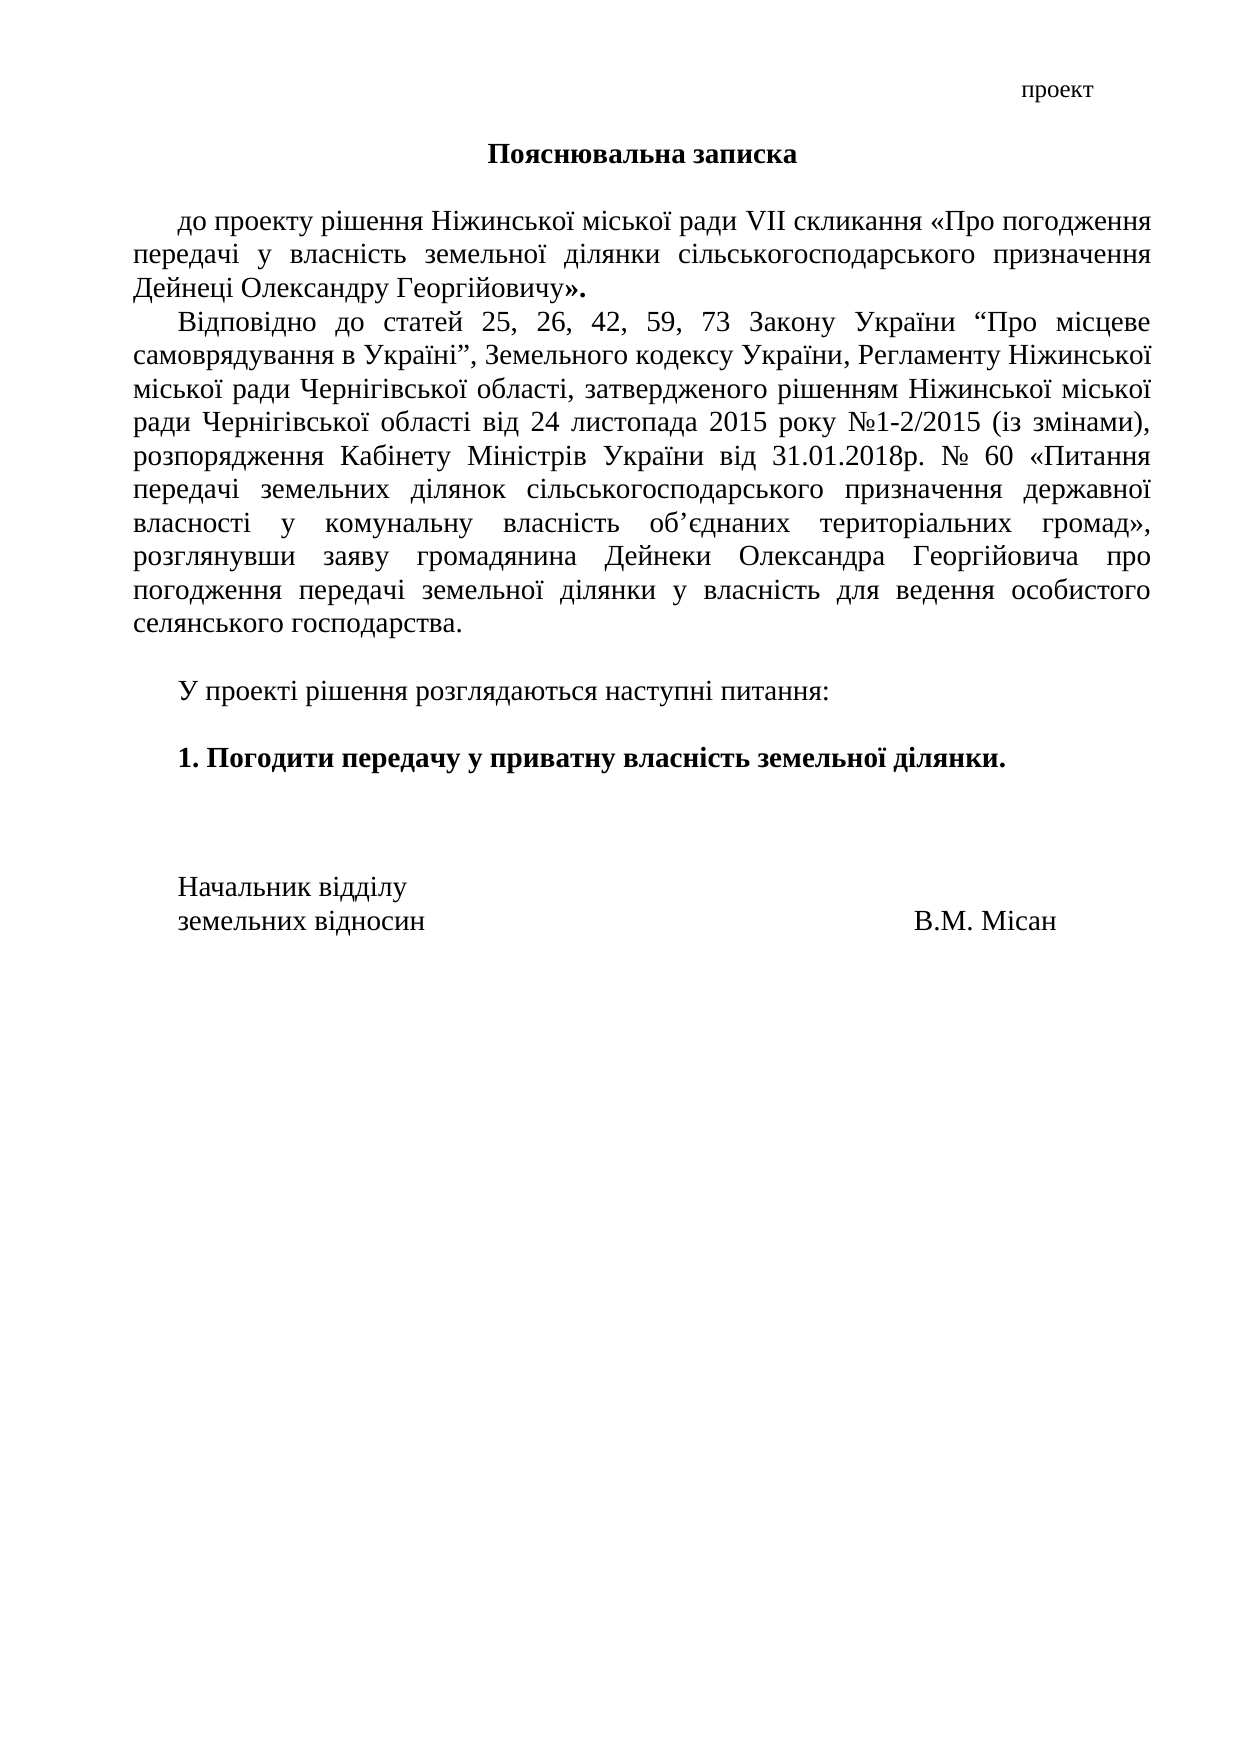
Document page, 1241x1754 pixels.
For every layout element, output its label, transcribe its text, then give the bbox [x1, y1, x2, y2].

text до проекту рішення Ніжинської міської ради VII скликання «Про погодження передачі у власність земельної ділянки сільськогосподарського призначення Дейнеці Олександру Георгійовичу». [133, 203, 1152, 304]
text У проекті рішення розглядаються наступні питання: [133, 673, 1152, 706]
text Пояснювальна записка [133, 136, 1152, 169]
text 1. Погодити передачу у приватну власність земельної ділянки. [177, 740, 1152, 773]
text Відповідно до статей 25, 26, 42, 59, 73 Закону України “Про місцеве самоврядування в Україні”, Земельного кодексу України, Регламентy Ніжинської міської ради Чернігівської області, затвердженого рішенням Ніжинської міської ради Чернігівської області від 24 листопада 2015 року №1-2/2015 (із змінами), розпорядження Кабінету Міністрів України від 31.01.2018р. № 60 «Питання передачі земельних ділянок сільськогосподарського призначення державної власності у комунальну власність об’єднаних територіальних громад», розглянувши заяву громадянина Дейнеки Олександра Георгійовича про погодження передачі земельної ділянки у власність для ведення особистого селянського господарства. [133, 304, 1152, 639]
text Начальник відділу [177, 869, 1152, 903]
text земельних відносин В.М. Місан [177, 903, 1152, 936]
